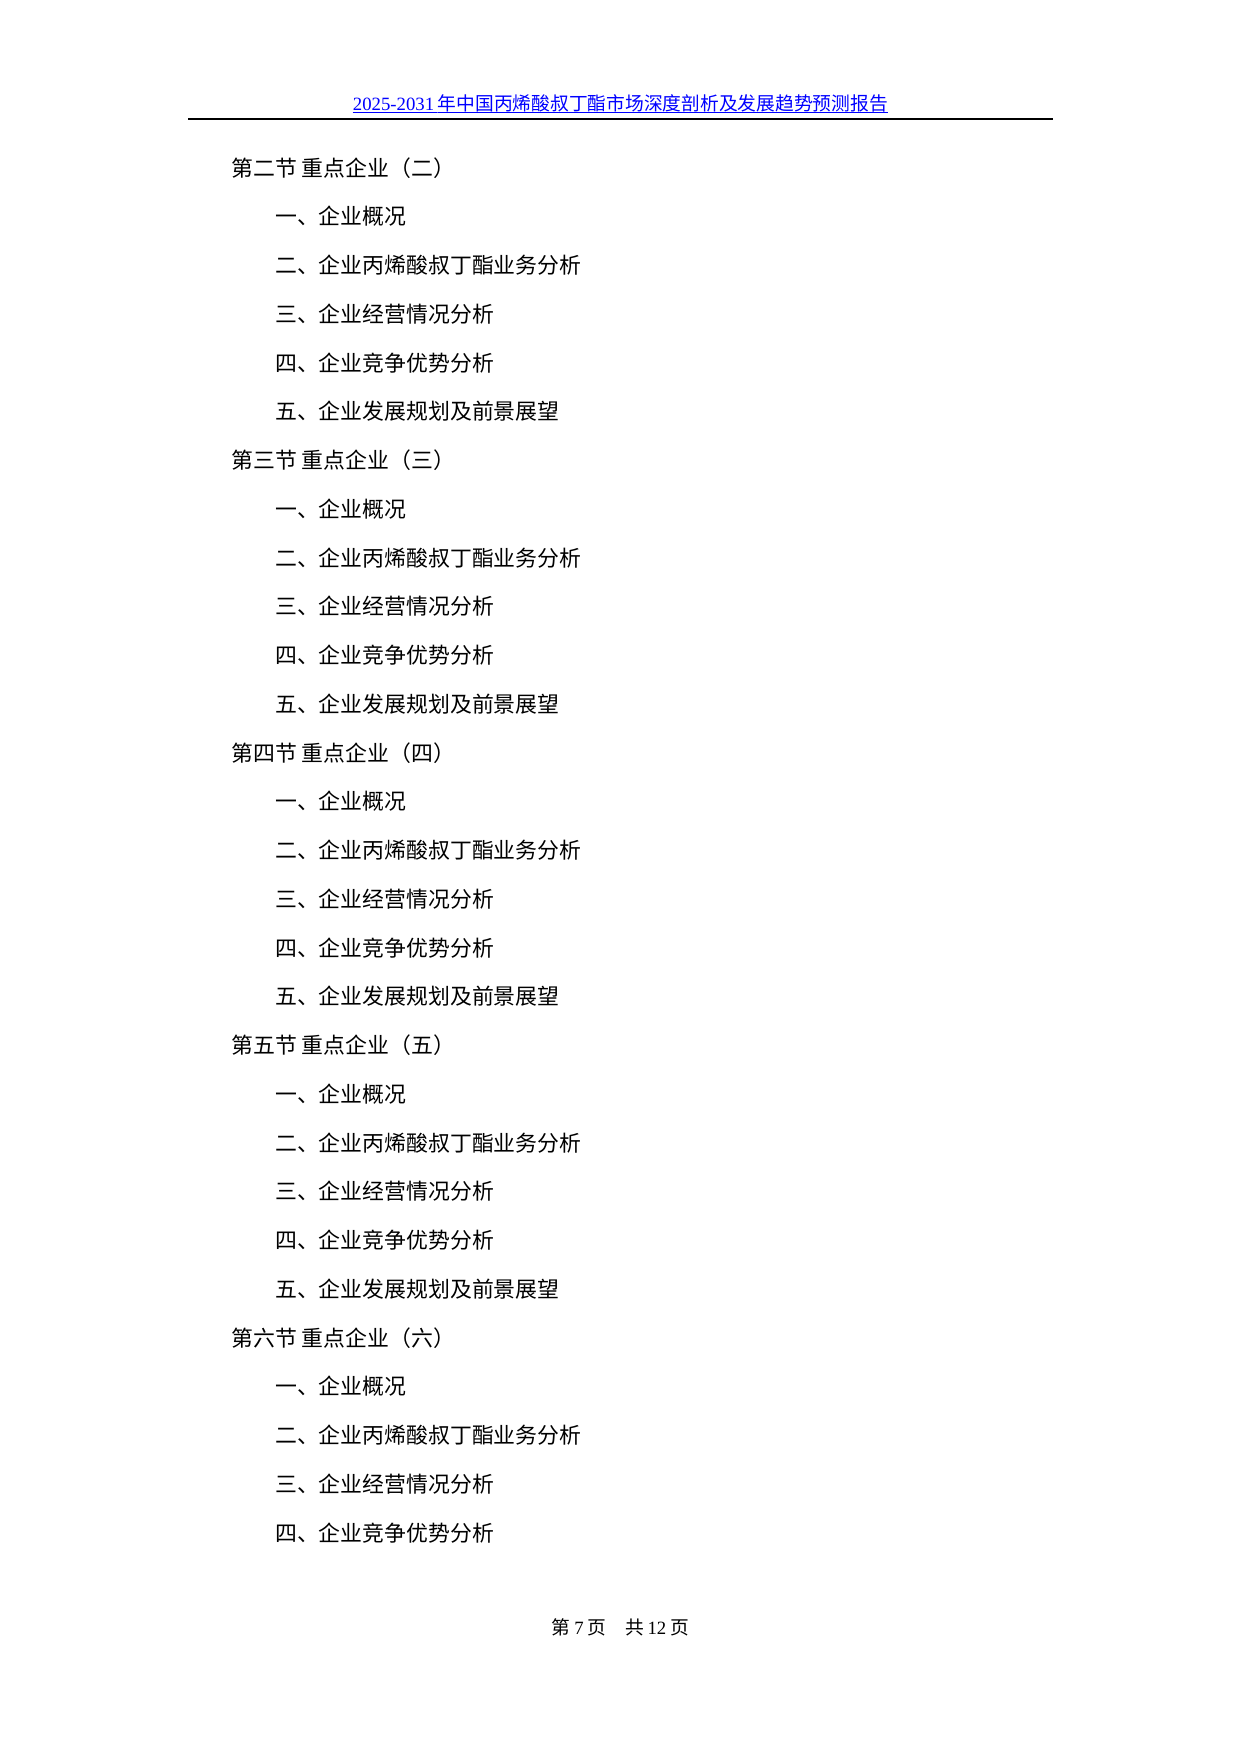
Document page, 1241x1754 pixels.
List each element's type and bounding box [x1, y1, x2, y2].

text [187, 150, 1053, 1548]
